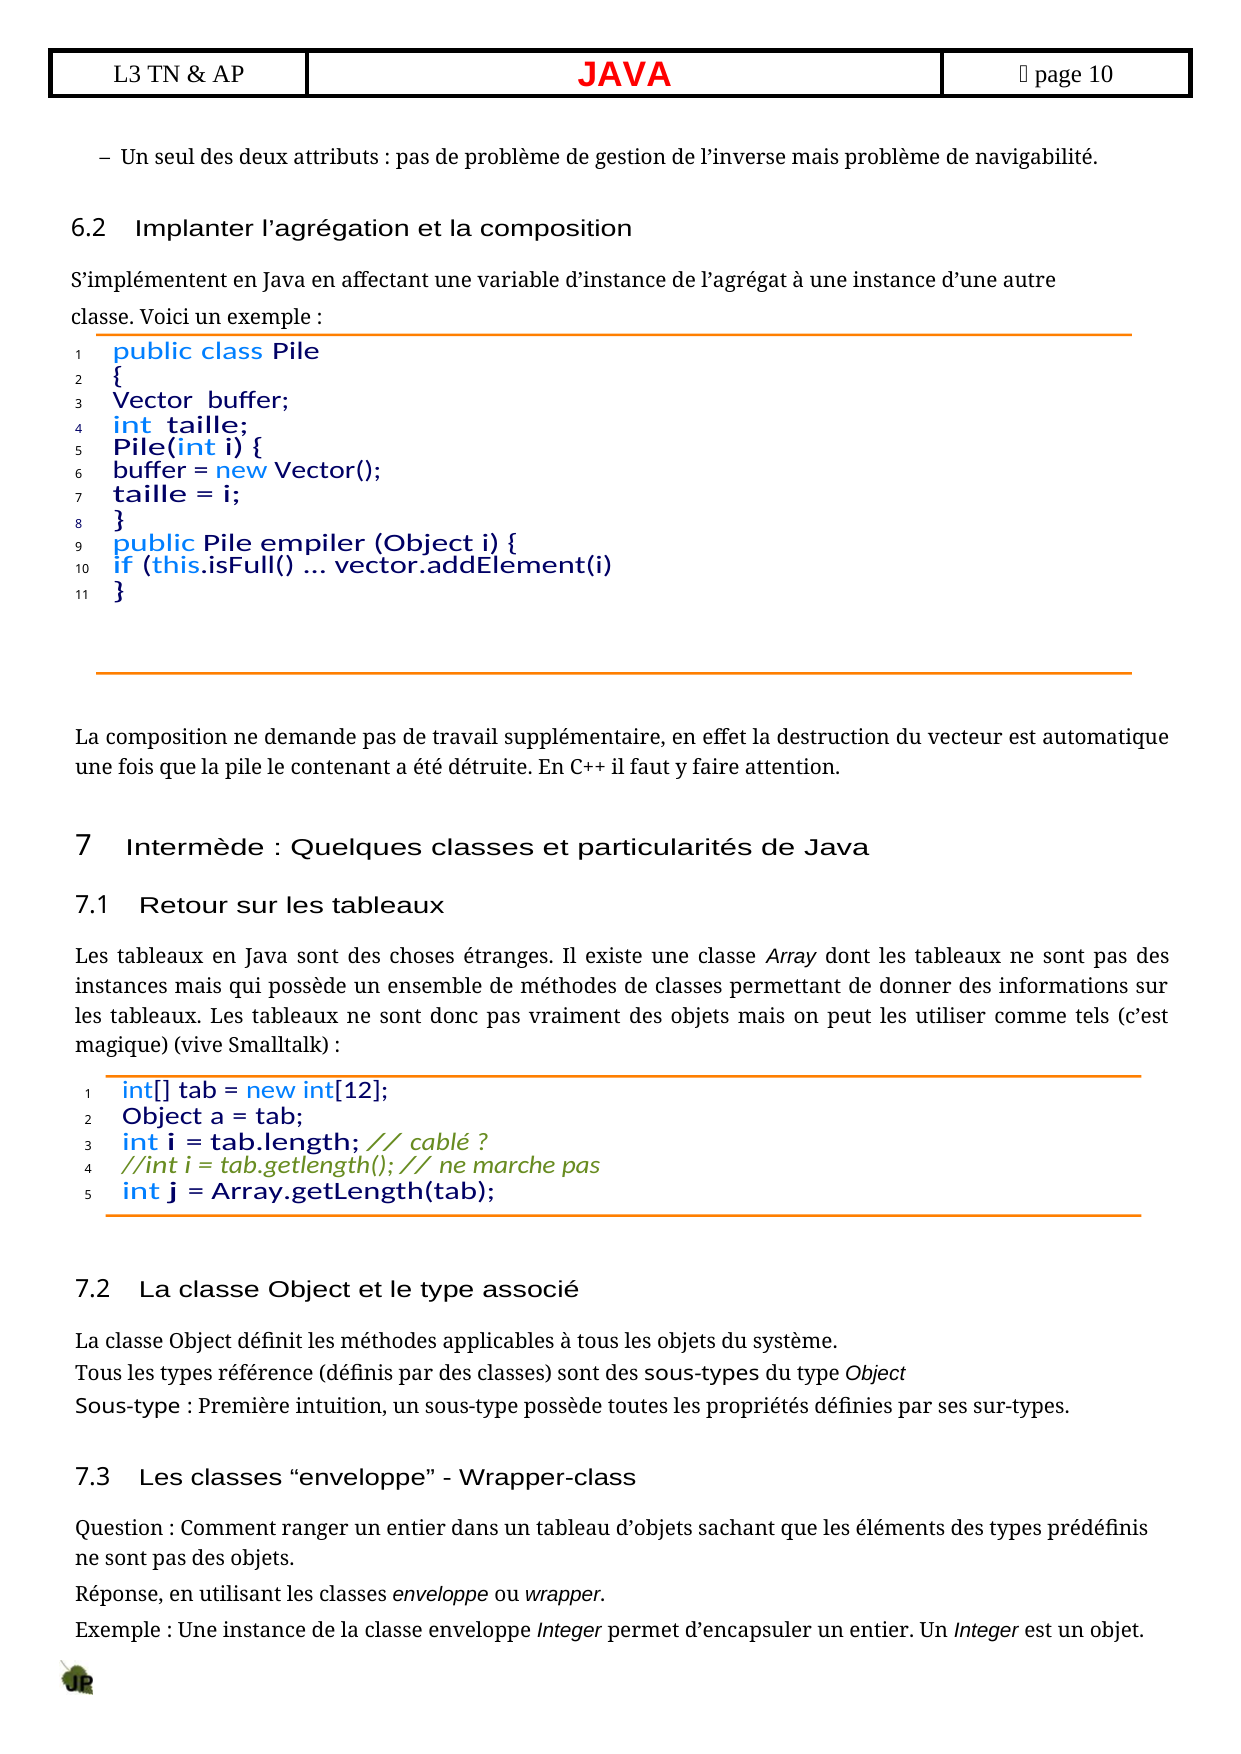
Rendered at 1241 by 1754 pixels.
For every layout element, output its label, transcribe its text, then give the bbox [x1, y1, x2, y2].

text Les tableaux en Java sont des choses étranges. Il existe une classe Array dont les tableaux ne sont pas des instances mais qui possède un ensemble de méthodes de classes permettant de donner des informations sur les tableaux. Les tableaux ne sont donc pas vraiment des objets mais on peut les utiliser comme tels (c’est magique) (vive Smalltalk) : [75, 941, 1170, 1059]
picture [59, 1660, 93, 1695]
text – Un seul des deux attributs : pas de problème de gestion de l’inverse mais problème de navigabilité. [99, 142, 1181, 171]
text Sous-type : Première intuition, un sous-type possède toutes les propriétés définies par ses sur-types. [75, 1391, 1181, 1419]
list S’implémentent en Java en affectant une variable d’instance de l’agrégat à une instance d’une autre classe. Voici un exemple : [71, 265, 1072, 331]
text Réponse, en utilisant les classes enveloppe ou wrapper. [75, 1579, 1181, 1608]
text La classe Object définit les méthodes applicables à tous les objets du système. [75, 1326, 1181, 1354]
subtitle Implanter l’agrégation et la composition [71, 209, 1181, 244]
subtitle Intermède : Quelques classes et particularités de Java [75, 824, 1181, 864]
text Question : Comment ranger un entier dans un tableau d’objets sachant que les éléments des types prédéfinis ne sont pas des objets. [75, 1513, 1176, 1572]
subtitle La classe Object et le type associé [75, 1271, 1181, 1305]
subtitle Retour sur les tableaux [75, 887, 1181, 921]
text La composition ne demande pas de travail supplémentaire, en effet la destruction du vecteur est automatique une fois que la pile le contenant a été détruite. En C++ il faut y faire attention. [75, 722, 1170, 781]
subtitle Les classes “enveloppe” - Wrapper-class [75, 1458, 1181, 1492]
text Exemple : Une instance de la classe enveloppe Integer permet d’encapsuler un entier. Un Integer est un objet. [75, 1615, 1181, 1644]
text Tous les types référence (définis par des classes) sont des sous-types du type Object [75, 1358, 1181, 1387]
